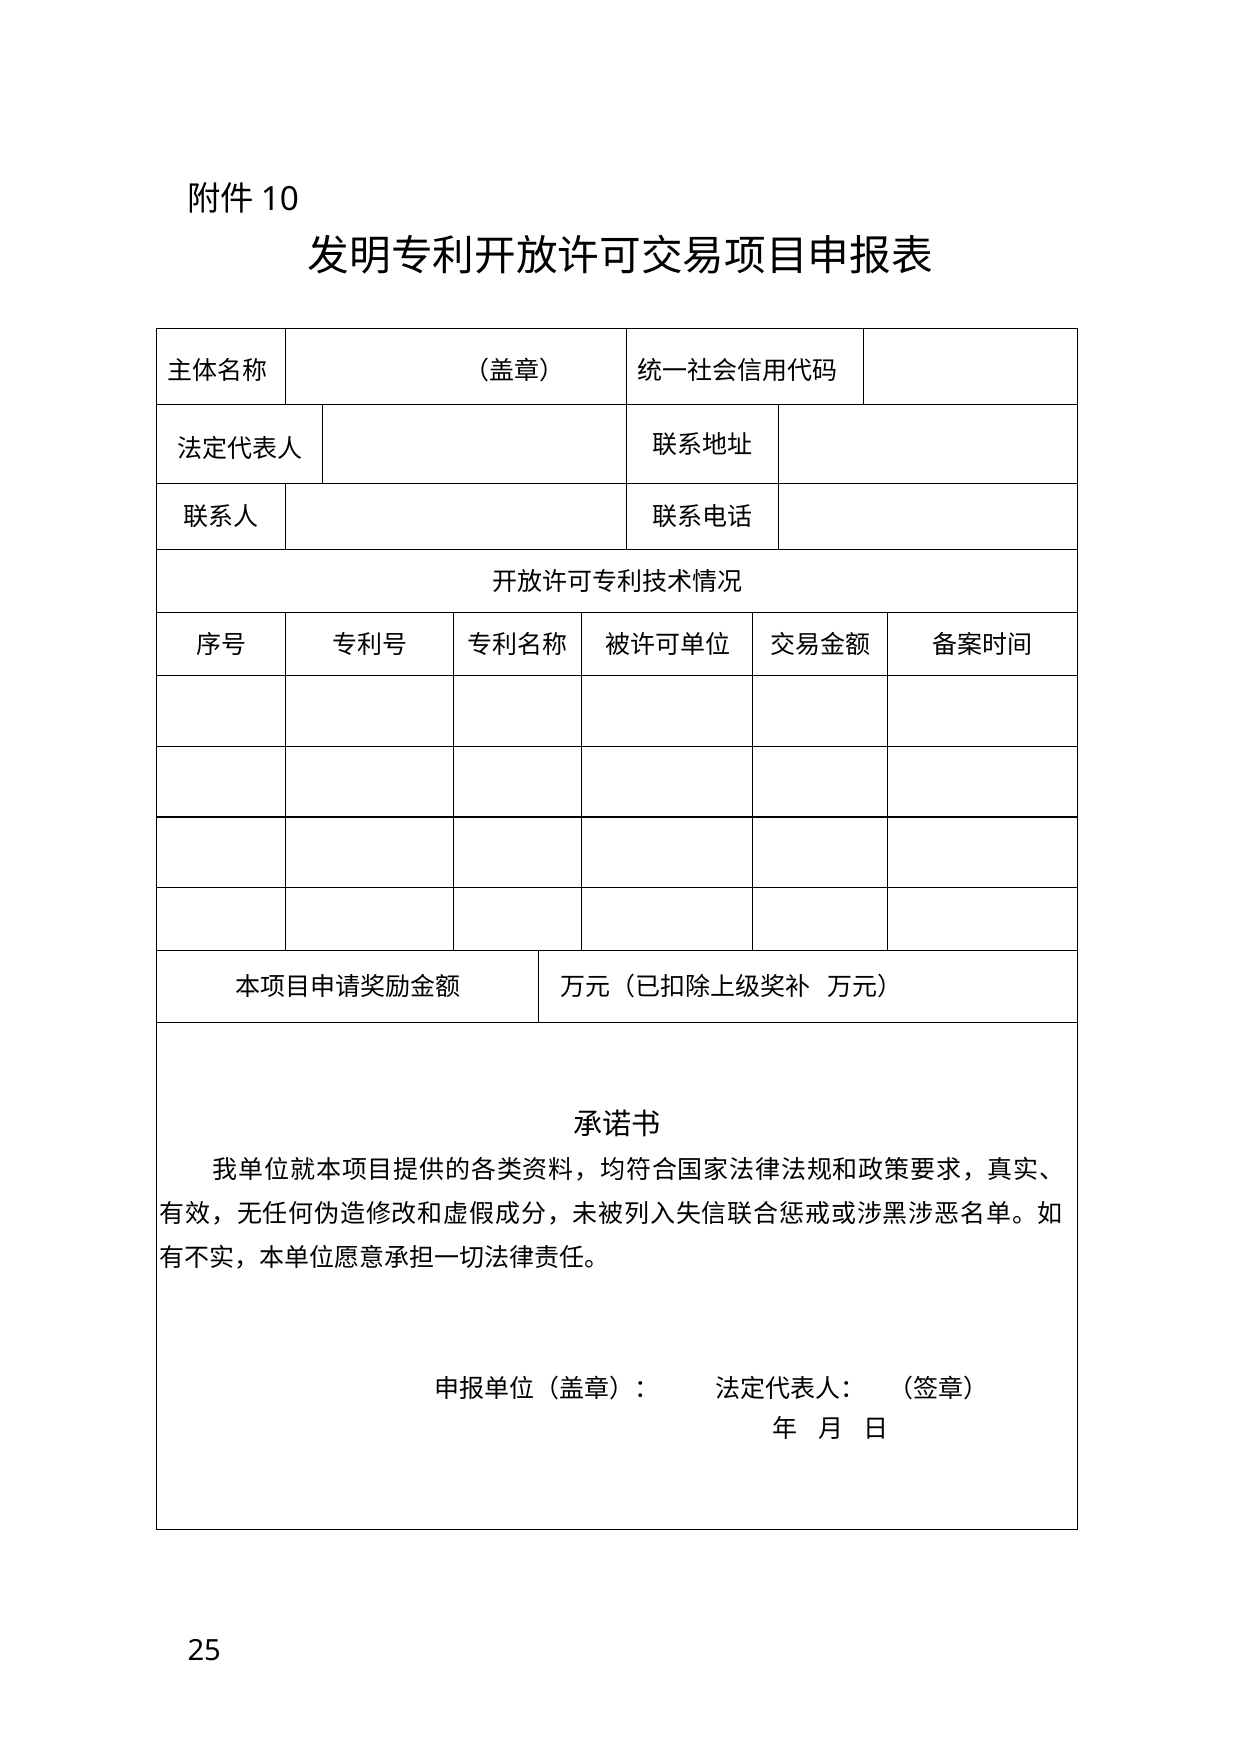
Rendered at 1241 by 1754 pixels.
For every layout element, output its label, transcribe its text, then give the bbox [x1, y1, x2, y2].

table_cell [286, 747, 453, 816]
table_cell 法定代表人 [157, 405, 322, 483]
table_cell 联系人 [157, 484, 285, 549]
text 附件10 [187, 162, 1053, 222]
table_cell 联系地址 [627, 405, 778, 483]
table_cell [753, 818, 887, 887]
table_cell [286, 676, 453, 746]
table_cell 交易金额 [753, 613, 887, 675]
table_cell [454, 818, 581, 887]
table_cell 被许可单位 [582, 613, 752, 675]
table_cell 开放许可专利技术情况 [157, 550, 1077, 612]
table_cell [454, 676, 581, 746]
table_cell [286, 888, 453, 950]
table_cell [888, 818, 1077, 887]
table_cell [286, 818, 453, 887]
table_header 主体名称 [157, 329, 285, 404]
table_cell 承诺书 我单位就本项目提供的各类资料，均符合国家法律法规和政策要求，真实、有效，无任何伪造修改和虚假成分，未被列入失信联合惩戒或涉黑涉恶名单。如有不实，本单位愿意承担一切法律责任。 申报单位（盖章）： 法定代表人： （签章） 年 月 日 [157, 1023, 1077, 1529]
table_cell 备案时间 [888, 613, 1077, 675]
table_cell [157, 888, 285, 950]
table_cell [779, 405, 1077, 483]
table_cell 序号 [157, 613, 285, 675]
text 发明专利开放许可交易项目申报表 [187, 222, 1053, 283]
table_cell [157, 818, 285, 887]
table_cell 专利名称 [454, 613, 581, 675]
table_cell 本项目申请奖励金额 [157, 951, 538, 1022]
table_cell [286, 484, 626, 549]
table_cell [888, 676, 1077, 746]
table_cell [753, 676, 887, 746]
table_cell [753, 747, 887, 816]
table_header （盖章） [286, 329, 626, 404]
table_header 统一社会信用代码 [627, 329, 863, 404]
table_cell [888, 747, 1077, 816]
table_cell [582, 676, 752, 746]
table_cell [779, 484, 1077, 549]
table_cell [582, 747, 752, 816]
table_cell [753, 888, 887, 950]
table_cell [157, 676, 285, 746]
table_cell [454, 888, 581, 950]
table_cell [582, 818, 752, 887]
table_cell [157, 747, 285, 816]
table_cell [454, 747, 581, 816]
table_cell 联系电话 [627, 484, 778, 549]
table_cell [582, 888, 752, 950]
table_cell [888, 888, 1077, 950]
table_cell [323, 405, 626, 483]
table_cell 万元（已扣除上级奖补 万元） [539, 951, 1077, 1022]
table_header [864, 329, 1077, 404]
table_cell 专利号 [286, 613, 453, 675]
